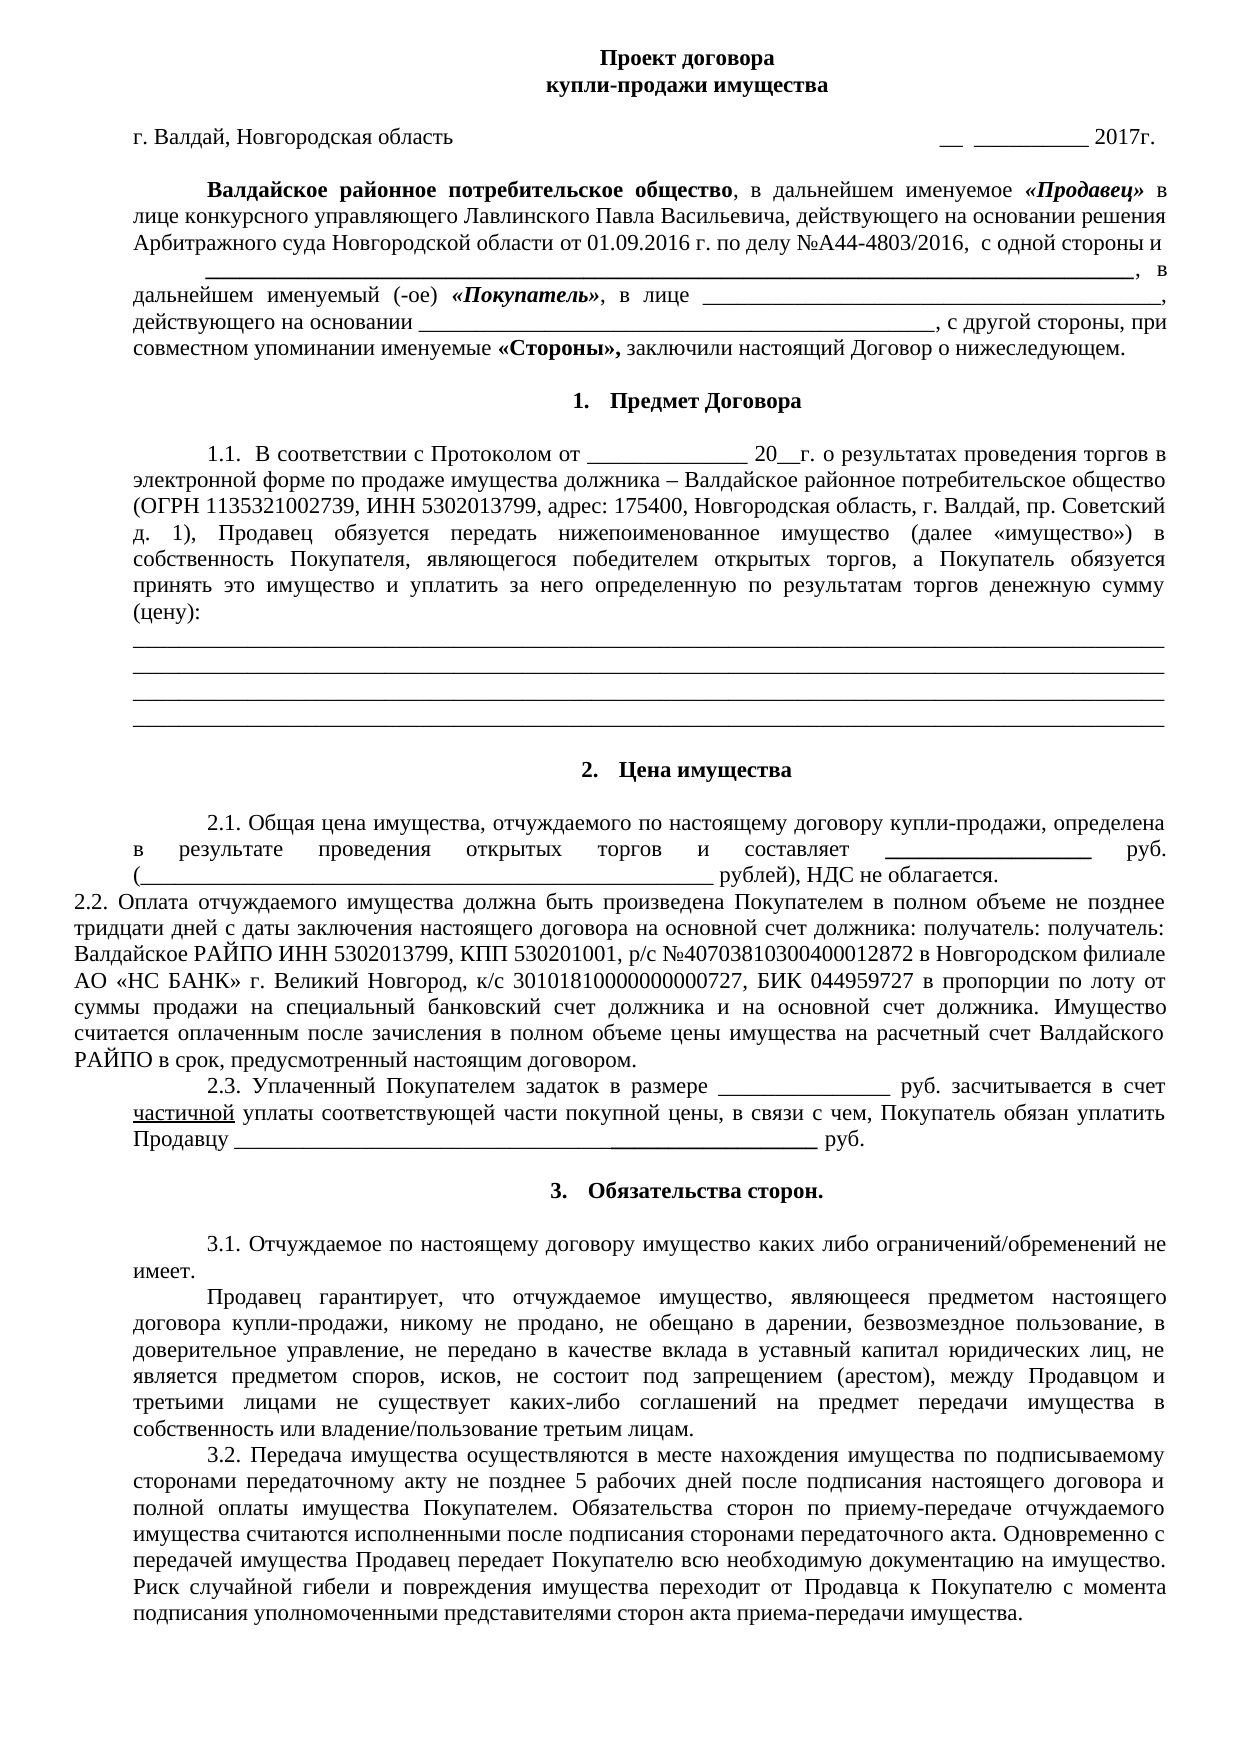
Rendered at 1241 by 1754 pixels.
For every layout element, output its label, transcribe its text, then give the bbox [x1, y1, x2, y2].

text 2.3. Уплаченный Покупателем задаток в размере _______________ руб. засчитывается в счет частичной уплаты соответствующей части покупной цены, в связи с чем, Покупатель обязан уплатить Продавцу ___________________________________________________ руб. [133, 1072, 1167, 1151]
list Обязательства сторон. [207, 1178, 1167, 1204]
text 3.2. Передача имущества осуществляются в месте нахождения имущества по подписываемому сторонами передаточному акту не позднее 5 рабочих дней после подписания настоящего договора и полной оплаты имущества Покупателем. Обязательства сторон по приему-передаче отчуждаемого имущества считаются исполненными после подписания сторонами передаточного акта. Одновременно с передачей имущества Продавец передает Покупателю всю необходимую документацию на имущество. Риск случайной гибели и повреждения имущества переходит от Продавца к Покупателю с момента подписания уполномоченными представителями сторон акта приема-передачи имущества. [133, 1441, 1167, 1626]
text Проект договора [133, 44, 1167, 71]
text 3.1. Отчуждаемое по настоящему договору имущество каких либо ограничений/обременений не имеет. [133, 1230, 1167, 1283]
text _________________________________________________________________________________, в дальнейшем именуемый (-ое) «Покупатель», в лице ________________________________________, действующего на основании _____________________________________________, с другой стороны, при совместном упоминании именуемые «Стороны», заключили настоящий Договор о нижеследующем. [133, 255, 1167, 361]
text Валдайское районное потребительское общество, в дальнейшем именуемое «Продавец» в лице конкурсного управляющего Лавлинского Павла Васильевича, действующего на основании решения Арбитражного суда Новгородской области от 01.09.2016 г. по делу №А44-4803/2016, с одной стороны и [133, 176, 1167, 255]
text купли-продажи имущества [133, 71, 1167, 97]
text 2.2. Оплата отчуждаемого имущества должна быть произведена Покупателем в полном объеме не позднее тридцати дней с даты заключения настоящего договора на основной счет должника: получатель: получатель: Валдайское РАЙПО ИНН 5302013799, КПП 530201001, р/с №40703810300400012872 в Новгородском филиале АО «НС БАНК» г. Великий Новгород, к/с 30101810000000000727, БИК 044959727 в пропорции по лоту от суммы продажи на специальный банковский счет должника и на основной счет должника. Имущество считается оплаченным после зачисления в полном объеме цены имущества на расчетный счет Валдайского РАЙПО в срок, предусмотренный настоящим договором. [74, 888, 1167, 1072]
text г. Валдай, Новгородская область __ __________ 2017г. [133, 123, 1167, 150]
text 2.1. Общая цена имущества, отчуждаемого по настоящему договору купли-продажи, определена в результате проведения открытых торгов и составляет __________________ руб. (__________________________________________________ рублей), НДС не облагается. [133, 809, 1167, 888]
text ________________________________________________________________________________________________________________________________________________________________________________________________________________________________________________________________________________________________________________________________________________________________________ [133, 624, 1167, 729]
list Цена имущества [207, 756, 1167, 782]
text Продавец гарантирует, что отчуждаемое имущество, являющееся предметом настоящего договора купли-продажи, никому не продано, не обещано в дарении, безвозмездное пользование, в доверительное управление, не передано в качестве вклада в уставный капитал юридических лиц, не является предметом споров, исков, не состоит под запрещением (арестом), между Продавцом и третьими лицами не существует каких-либо соглашений на предмет передачи имущества в собственность или владение/пользование третьим лицам. [133, 1283, 1167, 1441]
text 1.1. В соответствии с Протоколом от ______________ 20__г. о результатах проведения торгов в электронной форме по продаже имущества должника – Валдайское районное потребительское общество (ОГРН 1135321002739, ИНН 5302013799, адрес: 175400, Новгородская область, г. Валдай, пр. Советский д. 1), Продавец обязуется передать нижепоименованное имущество (далее «имущество») в собственность Покупателя, являющегося победителем открытых торгов, а Покупатель обязуется принять это имущество и уплатить за него определенную по результатам торгов денежную сумму (цену): [133, 440, 1167, 624]
list Предмет Договора [207, 387, 1167, 413]
